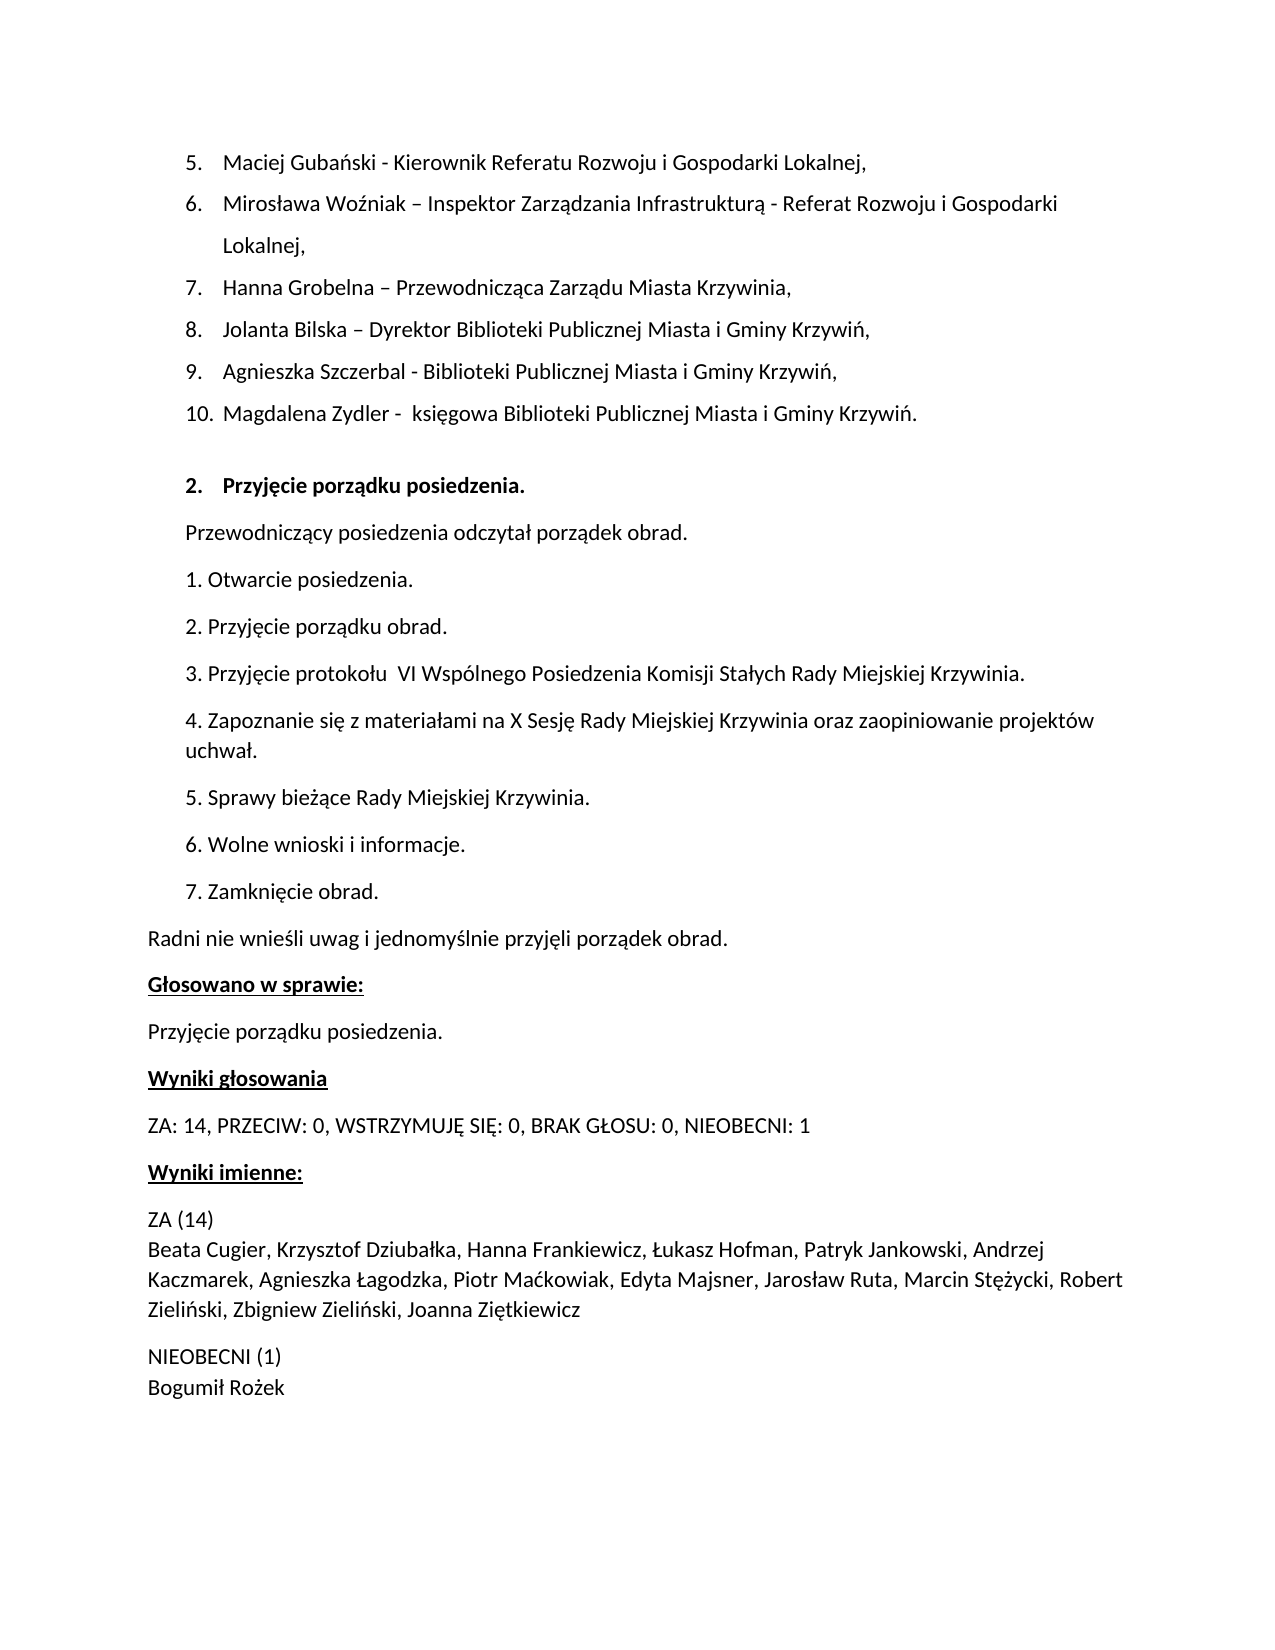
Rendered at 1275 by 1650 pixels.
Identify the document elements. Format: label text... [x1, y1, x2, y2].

list Maciej Gubański - Kierownik Referatu Rozwoju i Gospodarki Lokalnej, [185, 148, 1127, 176]
list Hanna Grobelna – Przewodnicząca Zarządu Miasta Krzywinia, [185, 273, 1127, 302]
text NIEOBECNI (1) [148, 1342, 1127, 1371]
text 5. Sprawy bieżące Rady Miejskiej Krzywinia. [185, 783, 1127, 811]
list Magdalena Zydler - księgowa Biblioteki Publicznej Miasta i Gminy Krzywiń. [185, 399, 1127, 427]
text Przyjęcie porządku posiedzenia. [148, 1017, 1127, 1046]
text Radni nie wnieśli uwag i jednomyślnie przyjęli porządek obrad. [148, 924, 1127, 952]
text 7. Zamknięcie obrad. [185, 877, 1127, 905]
text Przewodniczący posiedzenia odczytał porządek obrad. [185, 518, 1127, 547]
text 4. Zapoznanie się z materiałami na X Sesję Rady Miejskiej Krzywinia oraz zaopiniowanie projektów uchwał. [185, 706, 1127, 764]
text 3. Przyjęcie protokołu VI Wspólnego Posiedzenia Komisji Stałych Rady Miejskiej Krzywinia. [185, 659, 1127, 687]
list Jolanta Bilska – Dyrektor Biblioteki Publicznej Miasta i Gminy Krzywiń, [185, 316, 1127, 343]
text 6. Wolne wnioski i informacje. [185, 830, 1127, 858]
text 1. Otwarcie posiedzenia. [185, 565, 1127, 593]
list Mirosława Woźniak – Inspektor Zarządzania Infrastrukturą - Referat Rozwoju i Gospodarki Lokalnej, [185, 189, 1127, 259]
list Przyjęcie porządku posiedzenia. [185, 472, 1127, 500]
text Bogumił Rożek [148, 1373, 1127, 1401]
text Wyniki głosowania [148, 1064, 1127, 1092]
text Głosowano w sprawie: [148, 971, 1127, 999]
text ZA: 14, PRZECIW: 0, WSTRZYMUJĘ SIĘ: 0, BRAK GŁOSU: 0, NIEOBECNI: 1 [148, 1111, 1127, 1139]
list Agnieszka Szczerbal - Biblioteki Publicznej Miasta i Gminy Krzywiń, [185, 357, 1127, 386]
text Beata Cugier, Krzysztof Dziubałka, Hanna Frankiewicz, Łukasz Hofman, Patryk Jankowski, Andrzej Kaczmarek, Agnieszka Łagodzka, Piotr Maćkowiak, Edyta Majsner, Jarosław Ruta, Marcin Stężycki, Robert Zieliński, Zbigniew Zieliński, Joanna Ziętkiewicz [148, 1235, 1127, 1324]
text 2. Przyjęcie porządku obrad. [185, 612, 1127, 640]
text Wyniki imienne: [148, 1158, 1127, 1186]
text ZA (14) [148, 1205, 1127, 1233]
